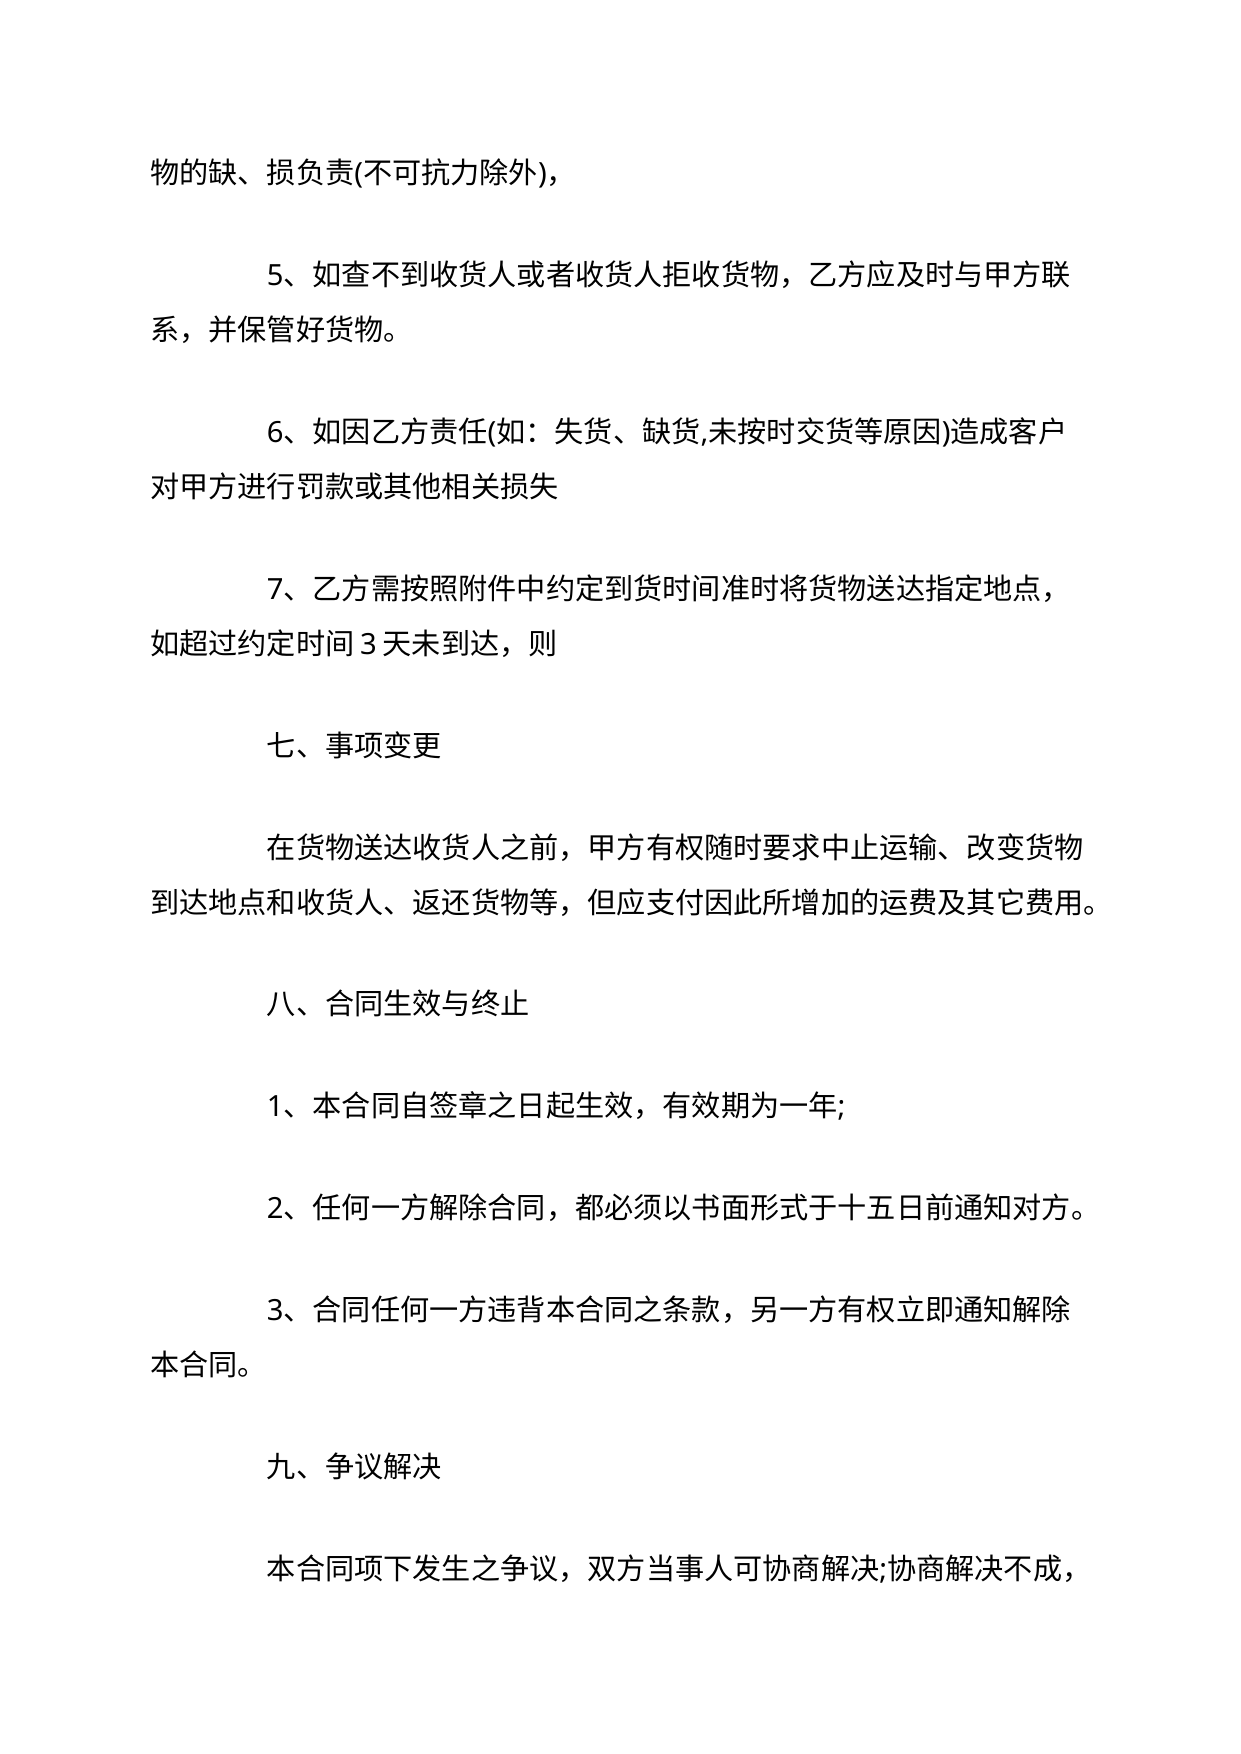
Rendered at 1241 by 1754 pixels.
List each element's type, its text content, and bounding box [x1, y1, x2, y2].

text 2、任何一方解除合同，都必须以书面形式于十五日前通知对方。 [150, 1185, 1090, 1227]
text 在货物送达收货人之前，甲方有权随时要求中止运输、改变货物到达地点和收货人、返还货物等，但应支付因此所增加的运费及其它费用。 [150, 824, 1090, 921]
text 6、如因乙方责任(如：失货、缺货,未按时交货等原因)造成客户对甲方进行罚款或其他相关损失 [150, 409, 1090, 506]
text 7、乙方需按照附件中约定到货时间准时将货物送达指定地点，如超过约定时间3天未到达，则 [150, 566, 1090, 663]
text 八、合同生效与终止 [150, 981, 1090, 1023]
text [150, 150, 1090, 192]
text 七、事项变更 [150, 722, 1090, 765]
text 3、合同任何一方违背本合同之条款，另一方有权立即通知解除本合同。 [150, 1287, 1090, 1384]
text 九、争议解决 [150, 1443, 1090, 1486]
text 1、本合同自签章之日起生效，有效期为一年; [150, 1083, 1090, 1125]
text 5、如查不到收货人或者收货人拒收货物，乙方应及时与甲方联系，并保管好货物。 [150, 252, 1090, 349]
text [150, 1545, 1090, 1588]
